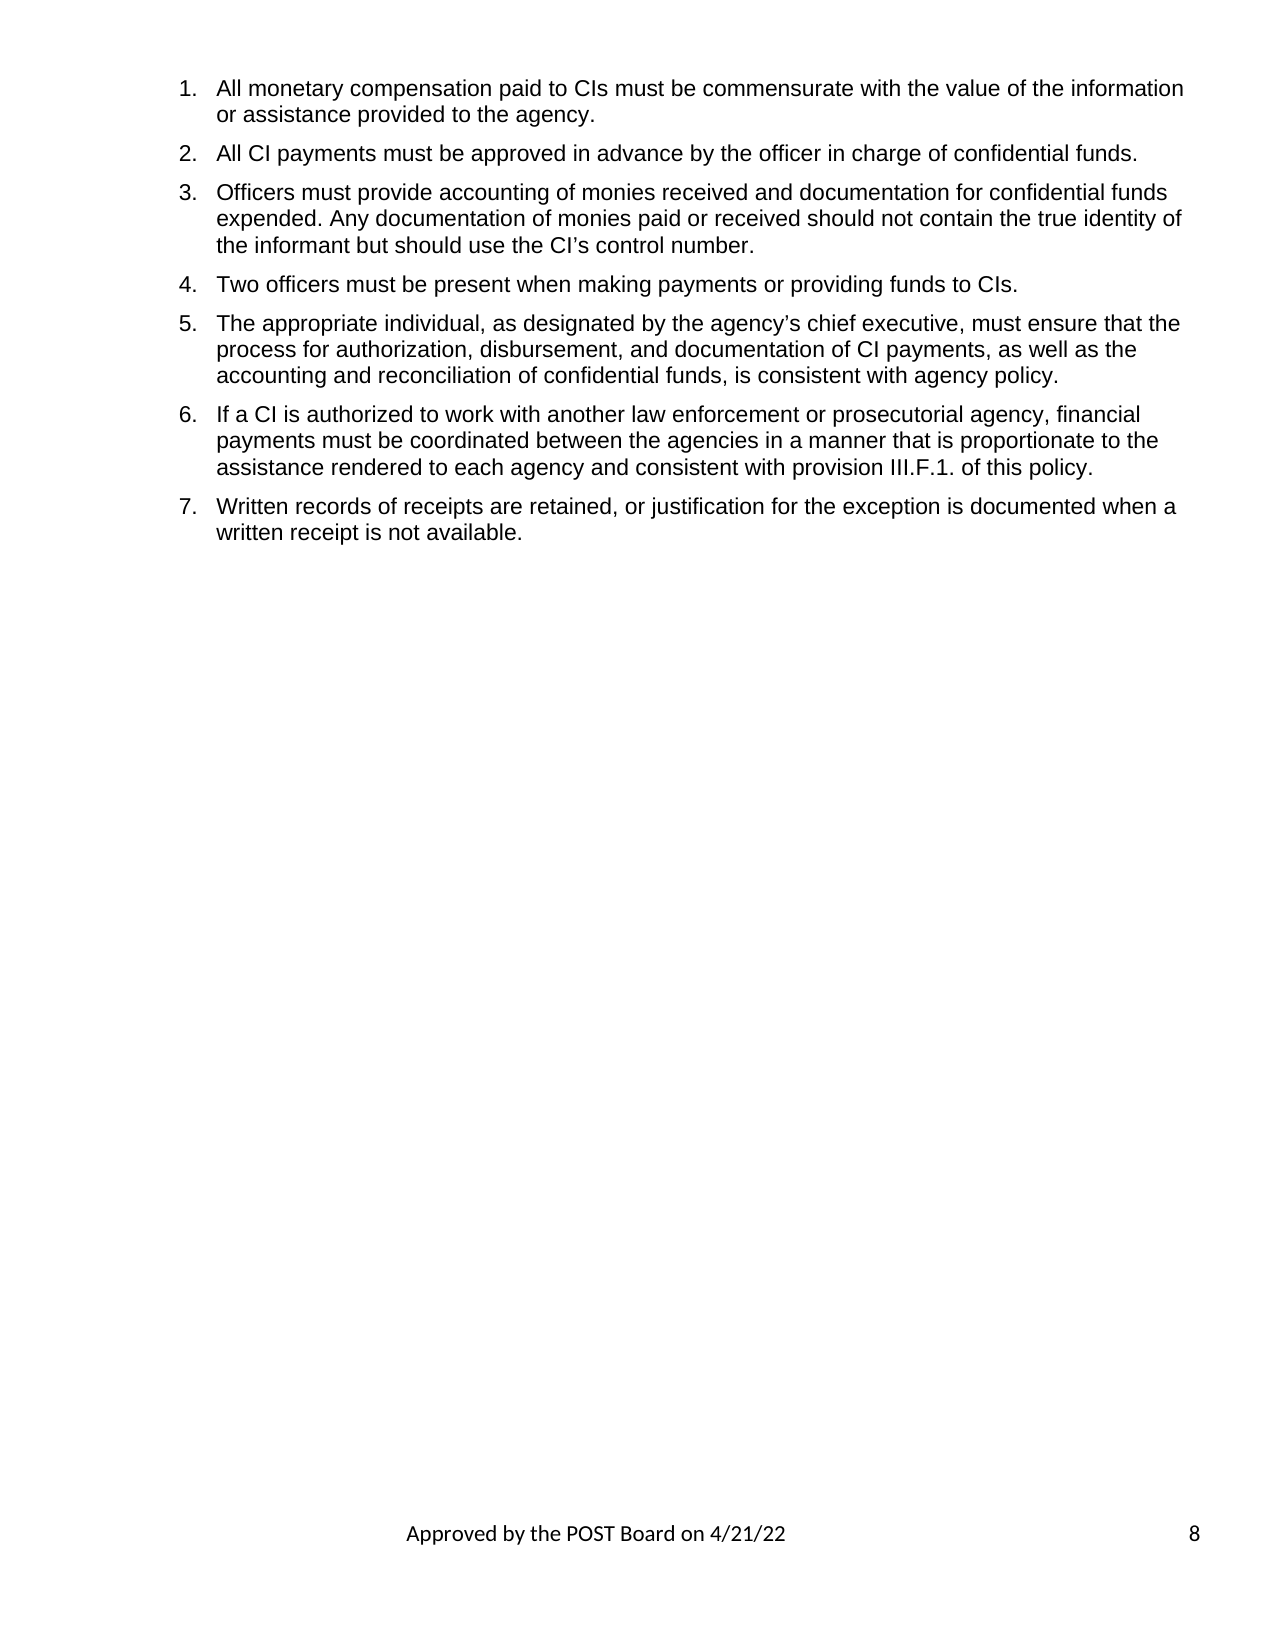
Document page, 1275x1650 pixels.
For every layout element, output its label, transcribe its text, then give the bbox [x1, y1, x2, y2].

list If a CI is authorized to work with another law enforcement or prosecutorial agency, financial payments must be coordinated between the agencies in a manner that is proportionate to the assistance rendered to each agency and consistent with provision III.F.1. of this policy. [178, 401, 1200, 480]
list Written records of receipts are retained, or justification for the exception is documented when a written receipt is not available. [178, 493, 1200, 545]
list All monetary compensation paid to CIs must be commensurate with the value of the information or assistance provided to the agency. [178, 75, 1200, 128]
list All CI payments must be approved in advance by the officer in charge of confidential funds. [178, 140, 1200, 167]
list Officers must provide accounting of monies received and documentation for confidential funds expended. Any documentation of monies paid or received should not contain the true identity of the informant but should use the CI’s control number. [178, 179, 1200, 258]
list Two officers must be present when making payments or providing funds to CIs. [178, 271, 1200, 297]
list The appropriate individual, as designated by the agency’s chief executive, must ensure that the process for authorization, disbursement, and documentation of CI payments, as well as the accounting and reconciliation of confidential funds, is consistent with agency policy. [178, 309, 1200, 388]
